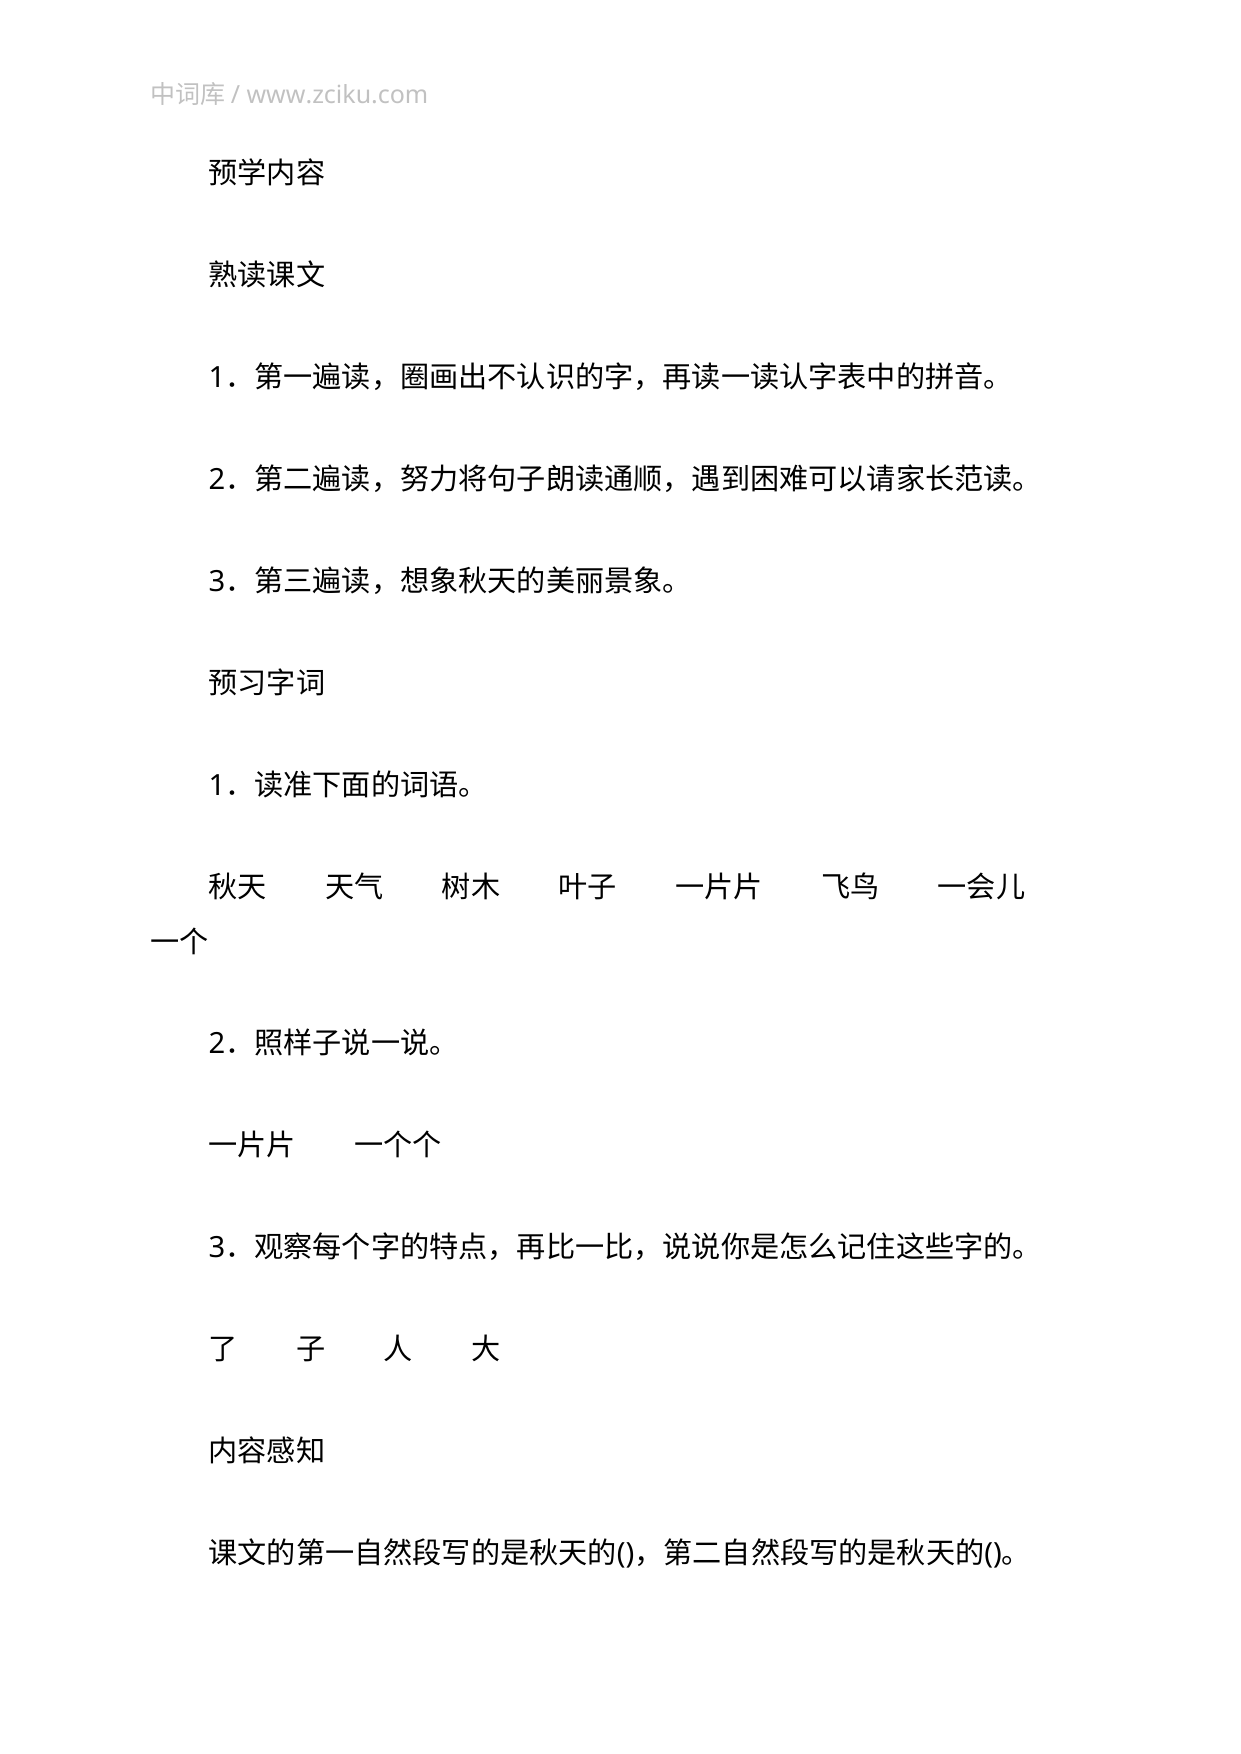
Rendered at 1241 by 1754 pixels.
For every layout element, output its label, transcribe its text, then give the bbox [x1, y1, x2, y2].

text 了 子 人 大 [150, 1326, 1090, 1368]
text 2．照样子说一说。 [150, 1020, 1090, 1062]
text 预学内容 [150, 150, 1090, 192]
text 3．第三遍读，想象秋天的美丽景象。 [150, 557, 1090, 600]
text 1．第一遍读，圈画出不认识的字，再读一读认字表中的拼音。 [150, 353, 1090, 396]
text 内容感知 [150, 1427, 1090, 1470]
text 一片片 一个个 [150, 1122, 1090, 1164]
text 课文的第一自然段写的是秋天的()，第二自然段写的是秋天的()。 [150, 1529, 1090, 1572]
text 3．观察每个字的特点，再比一比，说说你是怎么记住这些字的。 [150, 1224, 1090, 1266]
text 熟读课文 [150, 252, 1090, 294]
text 预习字词 [150, 659, 1090, 702]
text 2．第二遍读，努力将句子朗读通顺，遇到困难可以请家长范读。 [150, 456, 1090, 498]
text 1．读准下面的词语。 [150, 761, 1090, 804]
text 秋天 天气 树木 叶子 一片片 飞鸟 一会儿 一个 [150, 863, 1090, 960]
